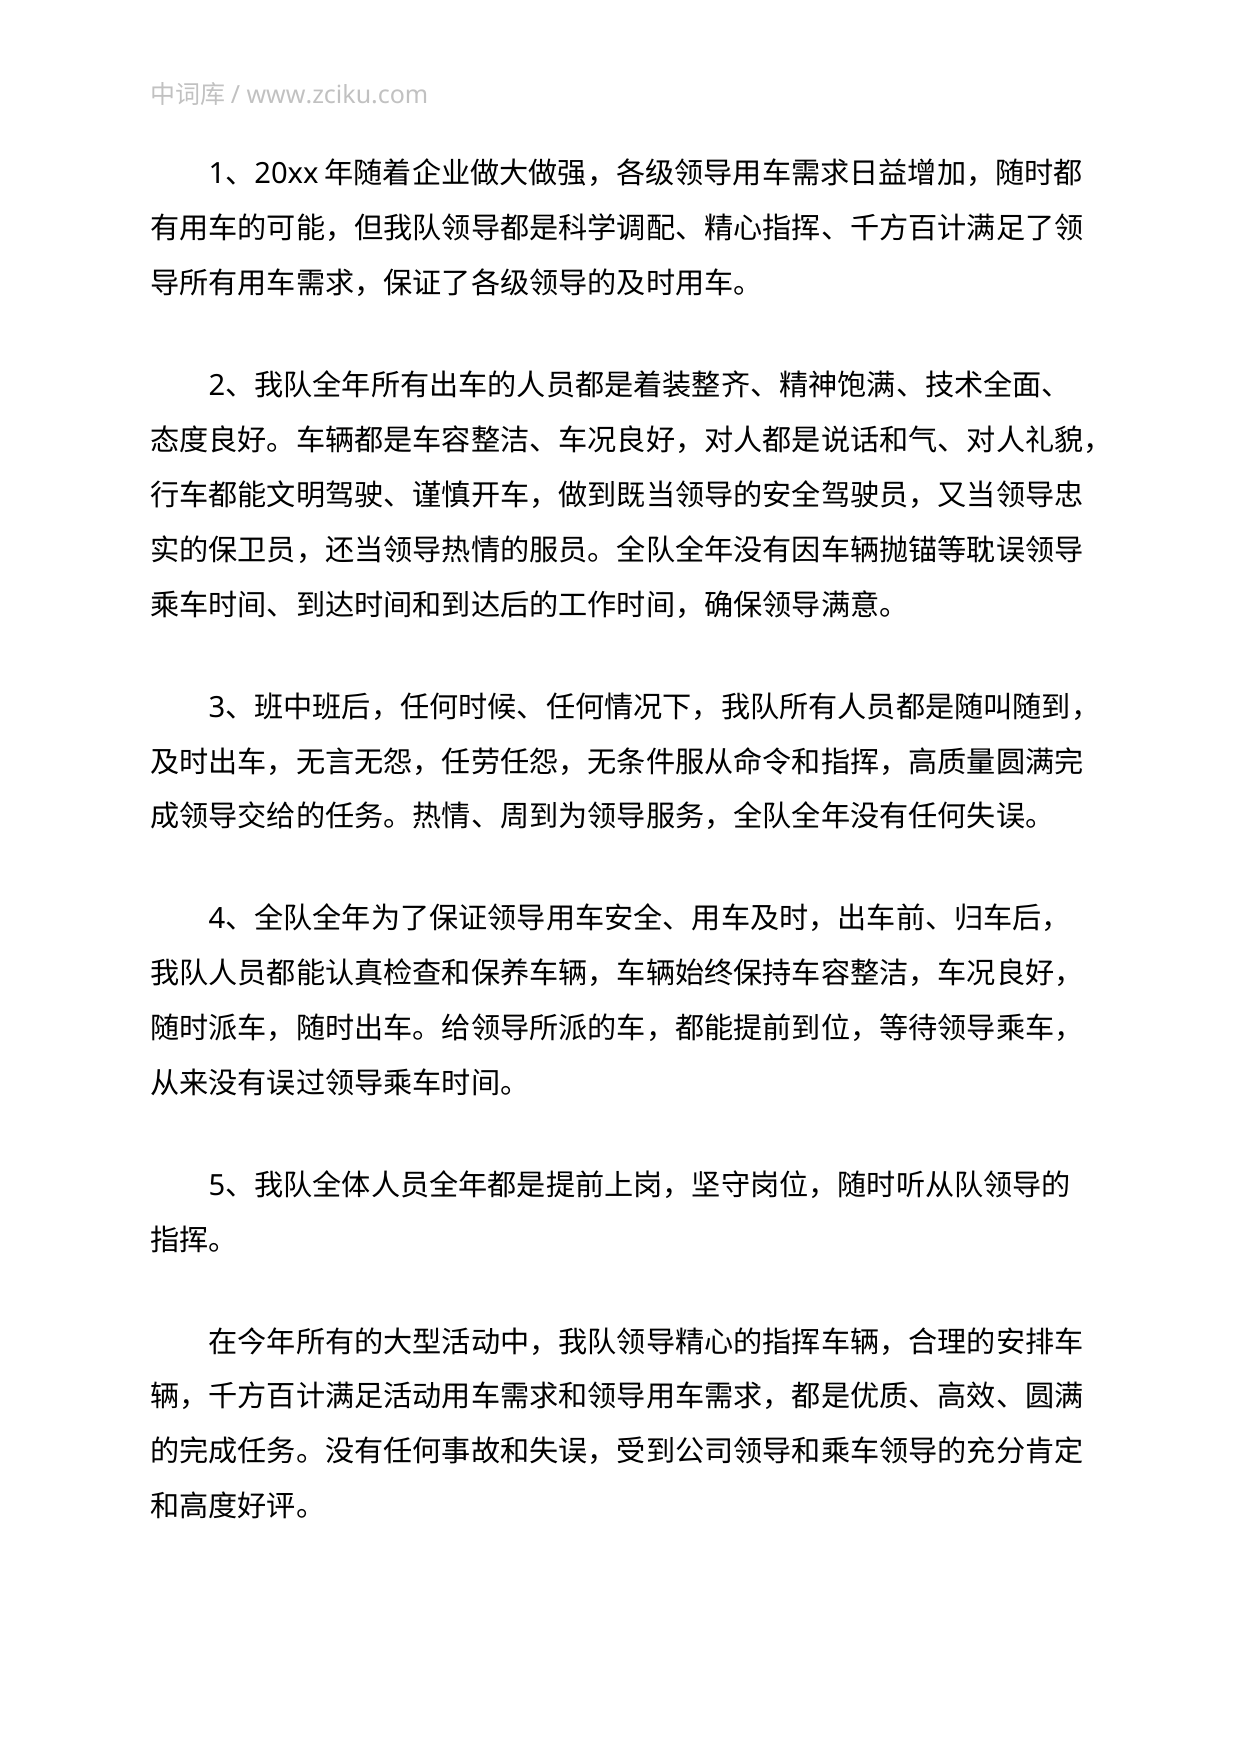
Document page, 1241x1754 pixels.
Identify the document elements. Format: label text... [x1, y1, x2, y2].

text 1、20xx年随着企业做大做强，各级领导用车需求日益增加，随时都有用车的可能，但我队领导都是科学调配、精心指挥、千方百计满足了领导所有用车需求，保证了各级领导的及时用车。 [150, 150, 1090, 302]
text 5、我队全体人员全年都是提前上岗，坚守岗位，随时听从队领导的指挥。 [150, 1161, 1090, 1259]
text 4、全队全年为了保证领导用车安全、用车及时，出车前、归车后，我队人员都能认真检查和保养车辆，车辆始终保持车容整洁，车况良好，随时派车，随时出车。给领导所派的车，都能提前到位，等待领导乘车，从来没有误过领导乘车时间。 [150, 895, 1090, 1102]
text 在今年所有的大型活动中，我队领导精心的指挥车辆，合理的安排车辆，千方百计满足活动用车需求和领导用车需求，都是优质、高效、圆满的完成任务。没有任何事故和失误，受到公司领导和乘车领导的充分肯定和高度好评。 [150, 1318, 1090, 1525]
text 3、班中班后，任何时候、任何情况下，我队所有人员都是随叫随到，及时出车，无言无怨，任劳任怨，无条件服从命令和指挥，高质量圆满完成领导交给的任务。热情、周到为领导服务，全队全年没有任何失误。 [150, 683, 1090, 835]
text 2、我队全年所有出车的人员都是着装整齐、精神饱满、技术全面、态度良好。车辆都是车容整洁、车况良好，对人都是说话和气、对人礼貌，行车都能文明驾驶、谨慎开车，做到既当领导的安全驾驶员，又当领导忠实的保卫员，还当领导热情的服员。全队全年没有因车辆抛锚等耽误领导乘车时间、到达时间和到达后的工作时间，确保领导满意。 [150, 362, 1090, 624]
